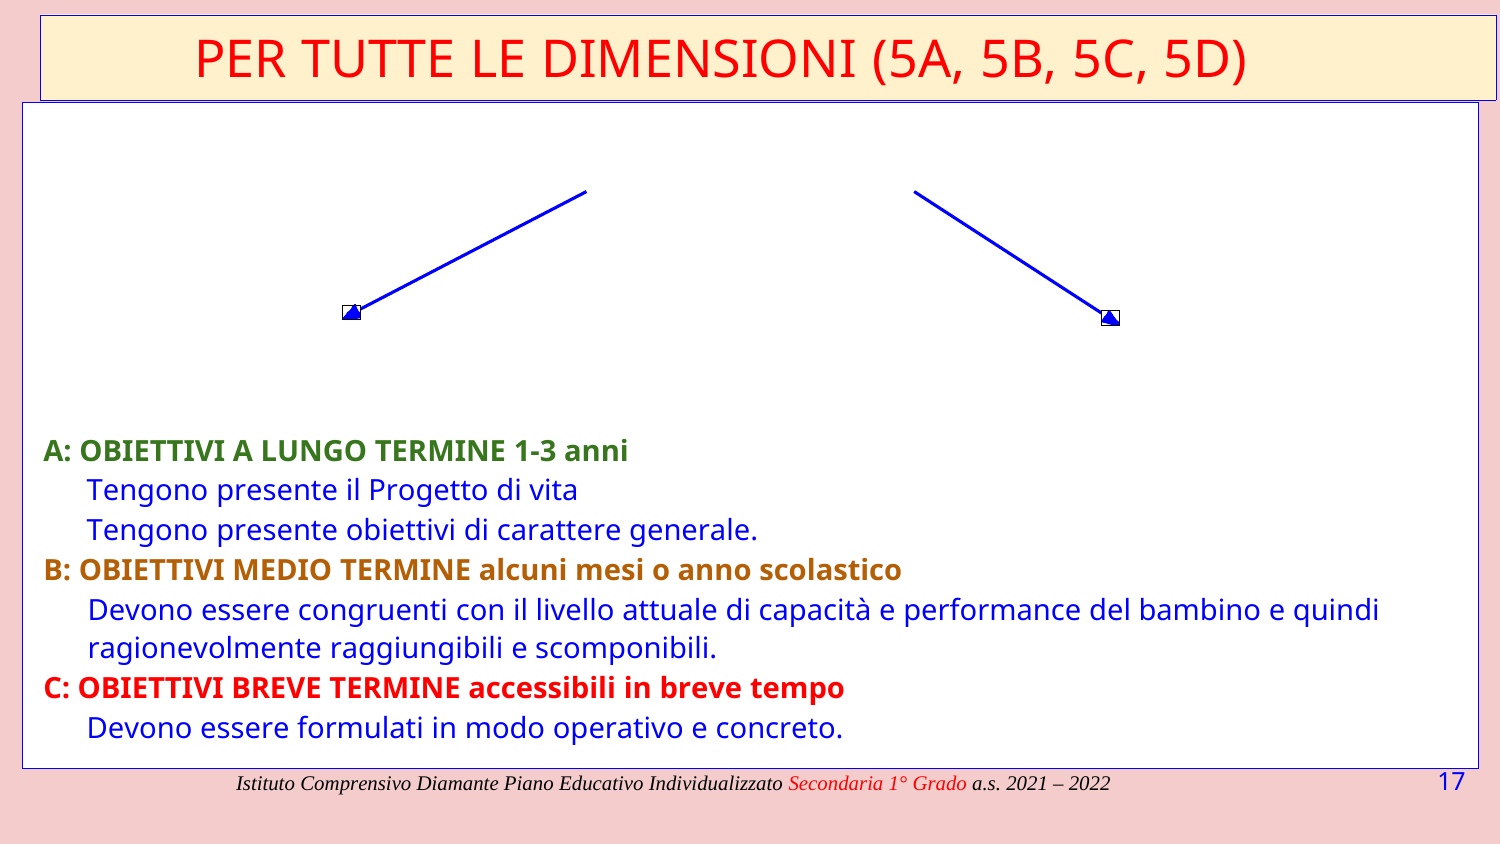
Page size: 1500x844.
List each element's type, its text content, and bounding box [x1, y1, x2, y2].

subtitle Tengono presente il Progetto di vita [86, 470, 1500, 508]
picture [343, 306, 360, 319]
text Istituto Comprensivo Diamante Piano Educativo Individualizzato Secondaria 1° Grado a.s. 2021 – 2022 17 [236, 764, 1500, 798]
subtitle B: OBIETTIVI MEDIO TERMINE alcuni mesi o anno scolastico [43, 548, 1500, 589]
subtitle C: OBIETTIVI BREVE TERMINE accessibili in breve tempo [43, 667, 1500, 707]
picture [1102, 311, 1119, 325]
subtitle Devono essere formulati in modo operativo e concreto. [86, 707, 1500, 746]
text Devono essere congruenti con il livello attuale di capacità e performance del bambino e quindi ragionevolmente raggiungibili e scomponibili. [87, 589, 1500, 667]
subtitle A: OBIETTIVI A LUNGO TERMINE 1-3 anni [43, 349, 1500, 470]
text Tengono presente obiettivi di carattere generale. [86, 508, 1500, 548]
